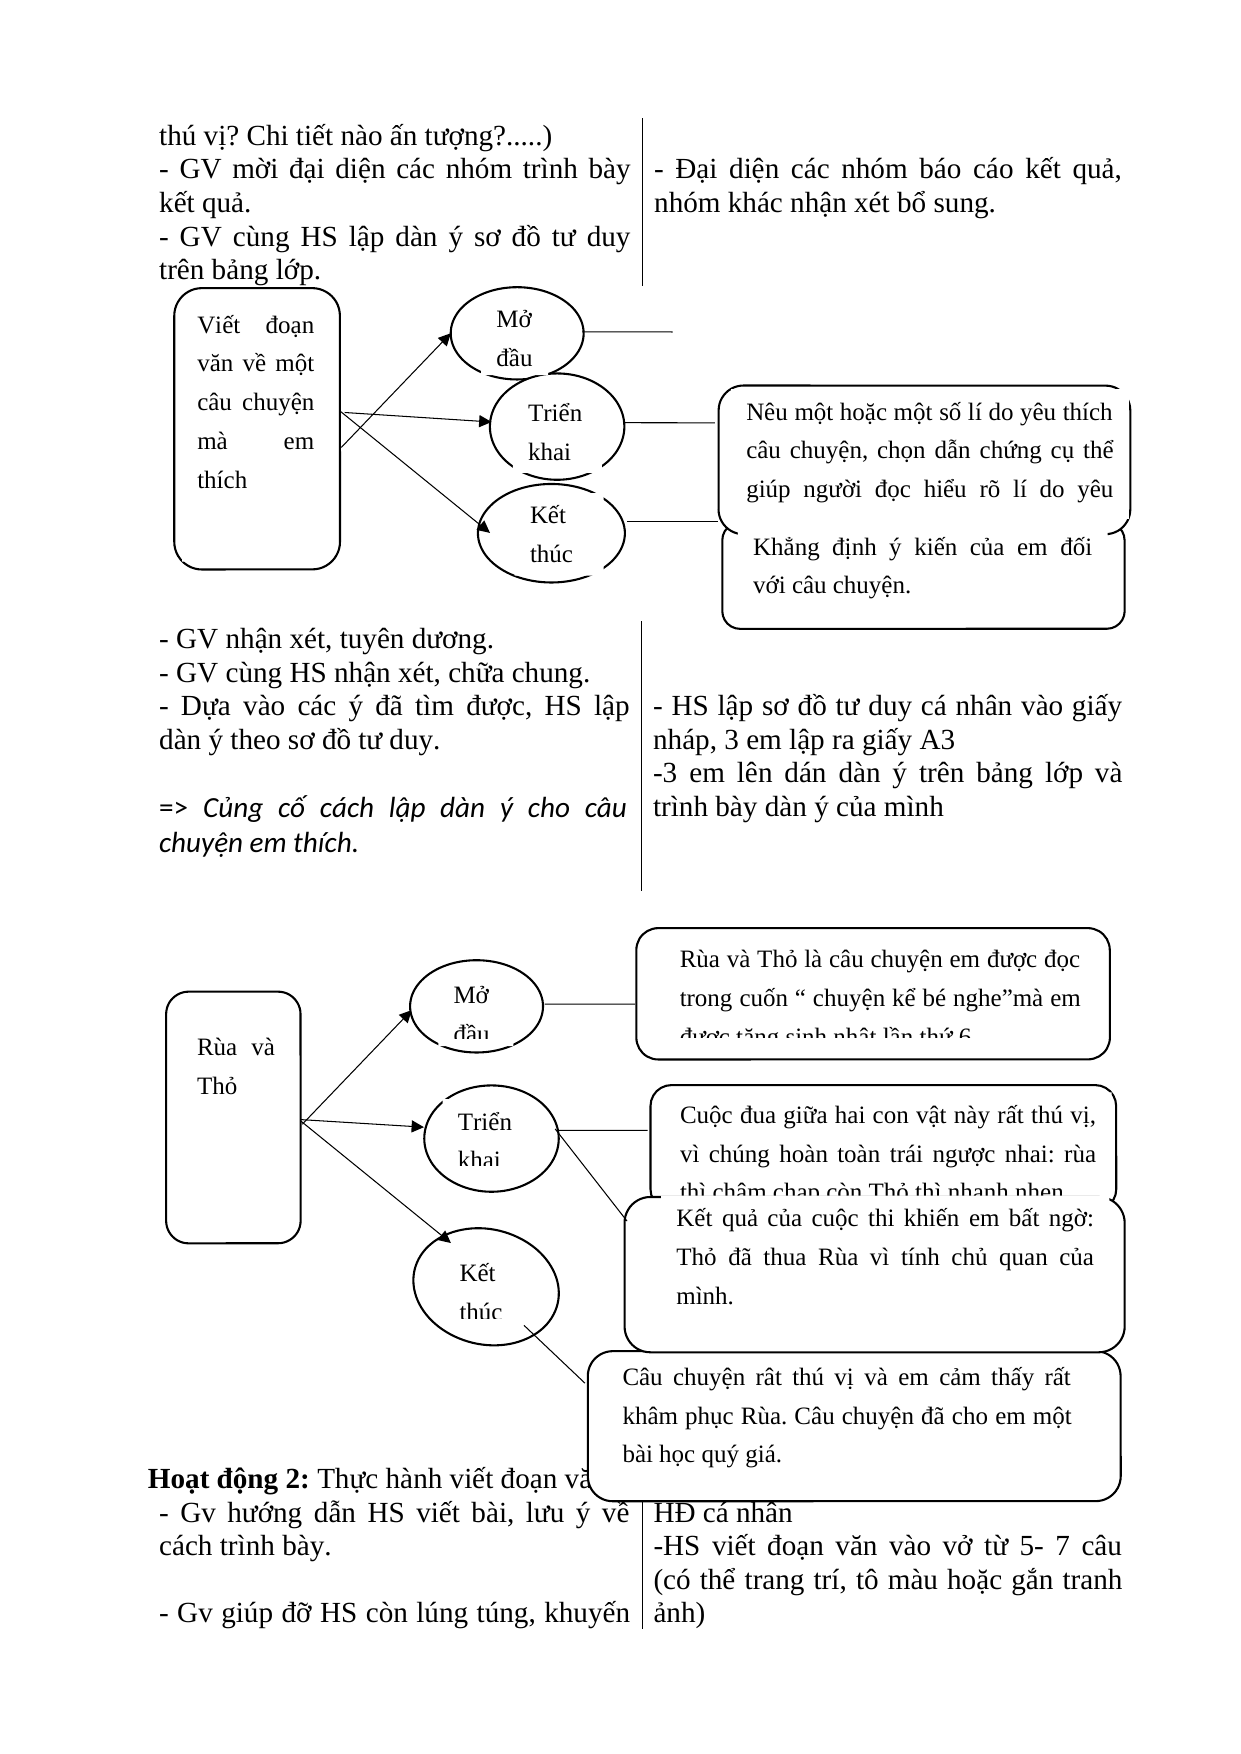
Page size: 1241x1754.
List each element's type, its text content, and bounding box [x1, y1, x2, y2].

table_header - GV nhận xét, tuyên dương. - GV cùng HS nhận xét, chữa chung. - Dựa vào các ý đã tìm được, HS lập dàn ý theo sơ đồ tư duy. => Củng cố cách lập dàn ý cho câu chuyện em thích. [148, 621, 641, 891]
table_header - HS lập sơ đồ tư duy cá nhân vào giấy nháp, 3 em lập ra giấy A3 -3 em lên dán dàn ý trên bảng lớp và trình bày dàn ý của mình [642, 621, 1134, 891]
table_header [643, 1495, 1134, 1629]
text Hoạt động 2: Thực hành viết đoạn văn [148, 1461, 593, 1495]
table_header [148, 1495, 642, 1629]
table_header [148, 118, 642, 286]
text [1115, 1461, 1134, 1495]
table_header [643, 118, 1134, 286]
